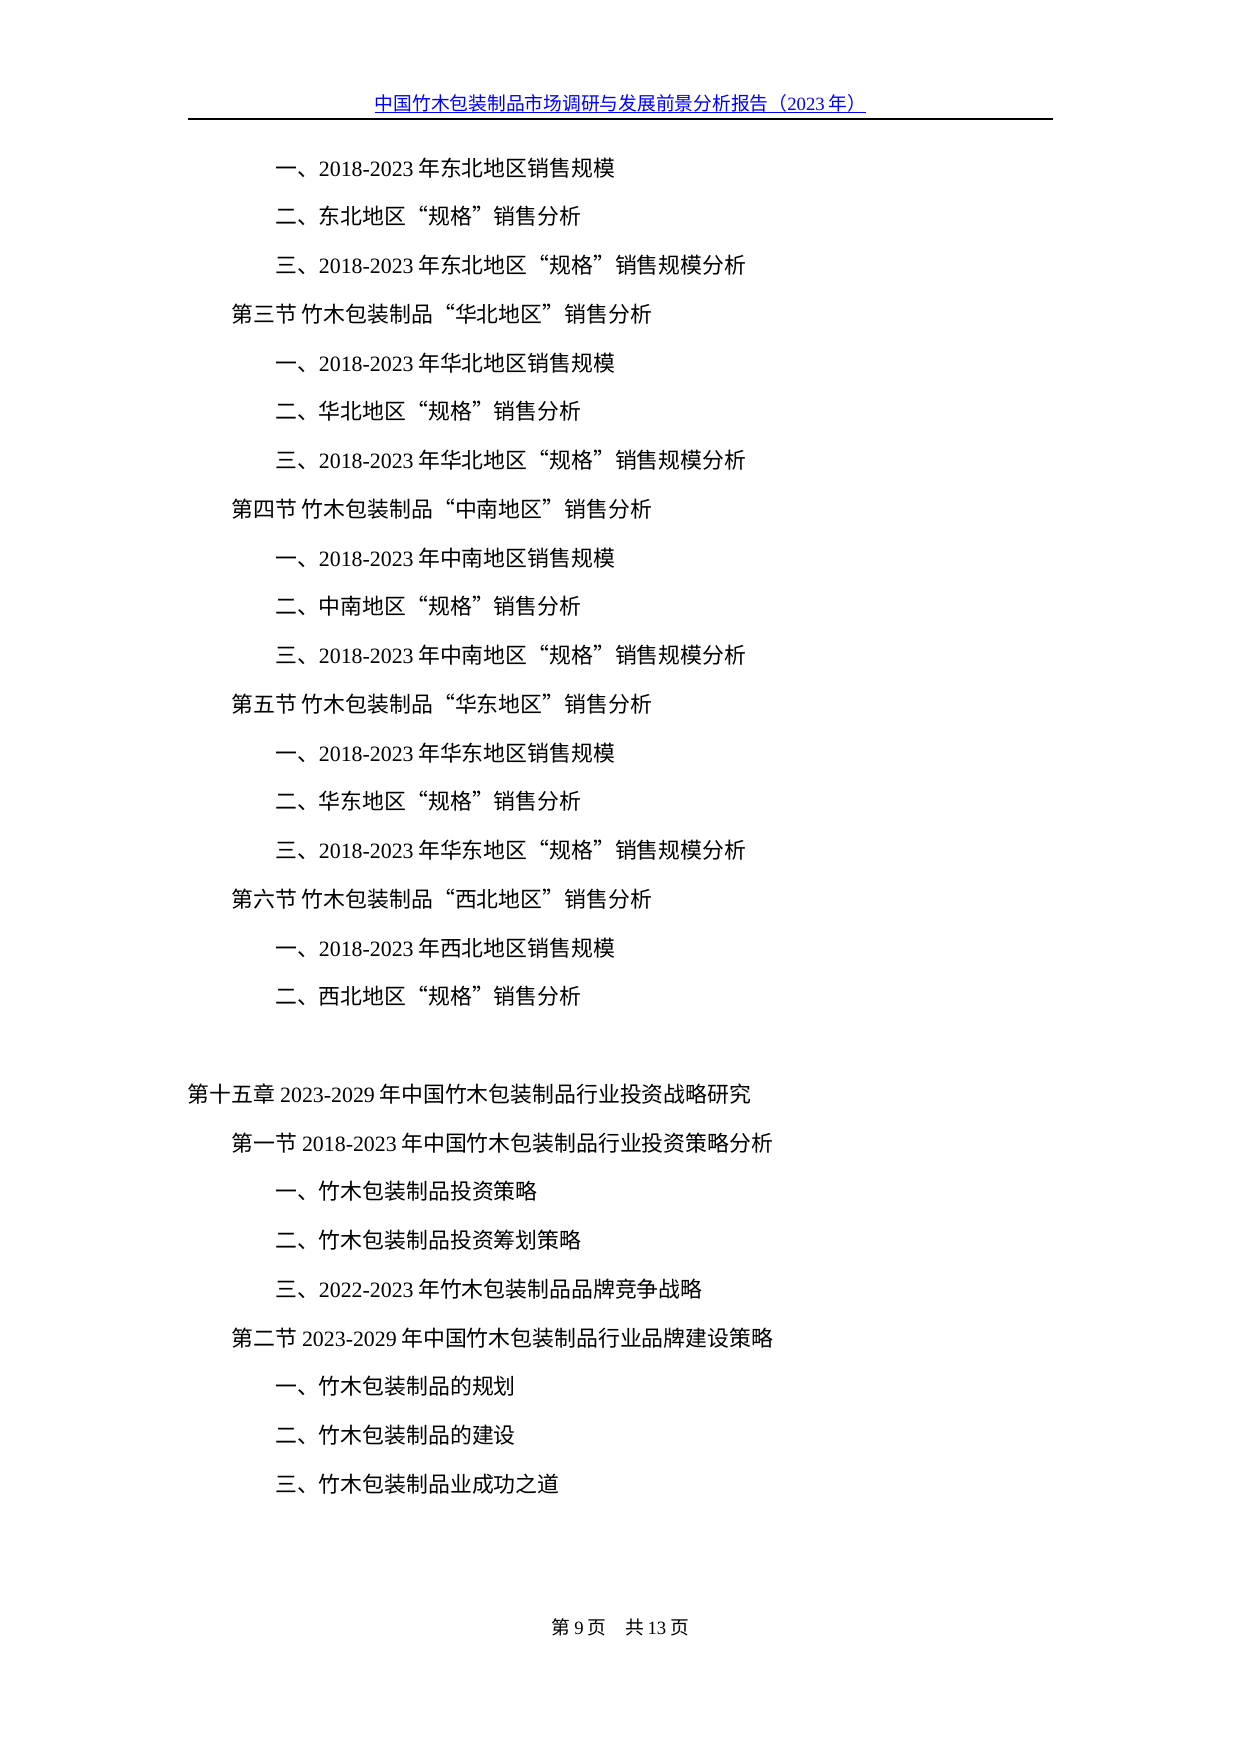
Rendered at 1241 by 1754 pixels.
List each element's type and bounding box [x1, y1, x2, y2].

text [187, 150, 1053, 1499]
